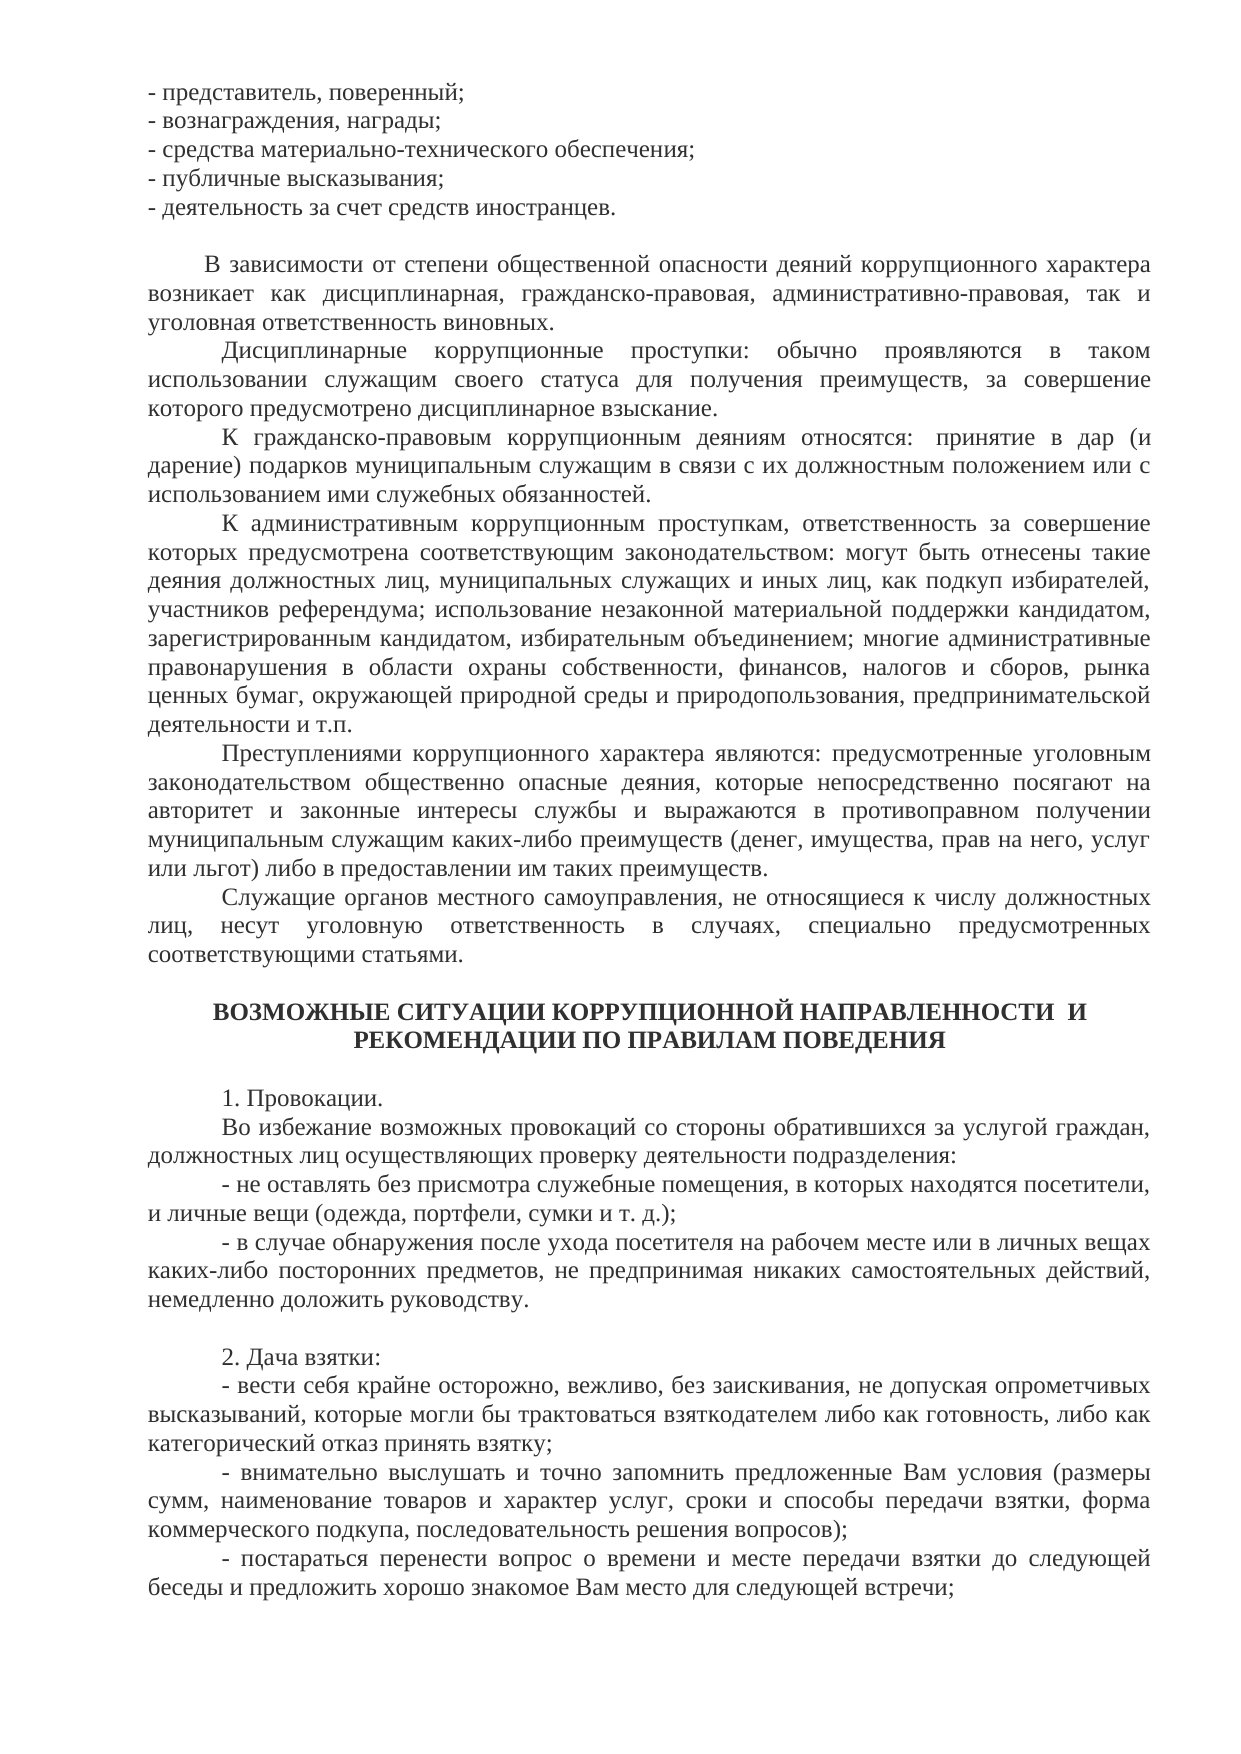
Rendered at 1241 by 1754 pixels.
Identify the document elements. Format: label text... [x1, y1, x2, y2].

text - вознаграждения, награды; [148, 106, 1152, 134]
text К гражданско-правовым коррупционным деяниям относятся: принятие в дар (и дарение) подарков муниципальным служащим в связи с их должностным положением или с использованием ими служебных обязанностей. [148, 422, 1152, 508]
text - постараться перенести вопрос о времени и месте передачи взятки до следующей беседы и предложить хорошо знакомое Вам место для следующей встречи; [148, 1543, 1152, 1601]
text ВОЗМОЖНЫЕ СИТУАЦИИ КОРРУПЦИОННОЙ НАПРАВЛЕННОСТИ И РЕКОМЕНДАЦИИ ПО ПРАВИЛАМ ПОВЕДЕНИЯ [148, 997, 1152, 1054]
text Служащие органов местного самоуправления, не относящиеся к числу должностных лиц, несут уголовную ответственность в случаях, специально предусмотренных соответствующими статьями. [148, 882, 1152, 968]
text - в случае обнаружения после ухода посетителя на рабочем месте или в личных вещах каких-либо посторонних предметов, не предпринимая никаких самостоятельных действий, немедленно доложить руководству. [148, 1227, 1152, 1313]
text Дисциплинарные коррупционные проступки: обычно проявляются в таком использовании служащим своего статуса для получения преимуществ, за совершение которого предусмотрено дисциплинарное взыскание. [148, 336, 1152, 422]
text - публичные высказывания; [148, 163, 1152, 192]
text 2. Дача взятки: [148, 1342, 1152, 1371]
text - вести себя крайне осторожно, вежливо, без заискивания, не допуская опрометчивых высказываний, которые могли бы трактоваться взяткодателем либо как готовность, либо как категорический отказ принять взятку; [148, 1371, 1152, 1457]
text - внимательно выслушать и точно запомнить предложенные Вам условия (размеры сумм, наименование товаров и характер услуг, сроки и способы передачи взятки, форма коммерческого подкупа, последовательность решения вопросов); [148, 1457, 1152, 1543]
text В зависимости от степени общественной опасности деяний коррупционного характера возникает как дисциплинарная, гражданско-правовая, административно-правовая, так и уголовная ответственность виновных. [148, 249, 1152, 336]
text К административным коррупционным проступкам, ответственность за совершение которых предусмотрена соответствующим законодательством: могут быть отнесены такие деяния должностных лиц, муниципальных служащих и иных лиц, как подкуп избирателей, участников референдума; использование незаконной материальной поддержки кандидатом, зарегистрированным кандидатом, избирательным объединением; многие административные правонарушения в области охраны собственности, финансов, налогов и сборов, рынка ценных бумаг, окружающей природной среды и природопользования, предпринимательской деятельности и т.п. [148, 508, 1152, 738]
text - не оставлять без присмотра служебные помещения, в которых находятся посетители, и личные вещи (одежда, портфели, сумки и т. д.); [148, 1169, 1152, 1227]
text Преступлениями коррупционного характера являются: предусмотренные уголовным законодательством общественно опасные деяния, которые непосредственно посягают на авторитет и законные интересы службы и выражаются в противоправном получении муниципальным служащим каких-либо преимуществ (денег, имущества, прав на него, услуг или льгот) либо в предоставлении им таких преимуществ. [148, 738, 1152, 882]
text Во избежание возможных провокаций со стороны обратившихся за услугой граждан, должностных лиц осуществляющих проверку деятельности подразделения: [148, 1112, 1152, 1169]
text - представитель, поверенный; [148, 77, 1152, 106]
text - деятельность за счет средств иностранцев. [148, 192, 1152, 221]
text 1. Провокации. [148, 1083, 1152, 1112]
text - средства материально-технического обеспечения; [148, 134, 1152, 163]
